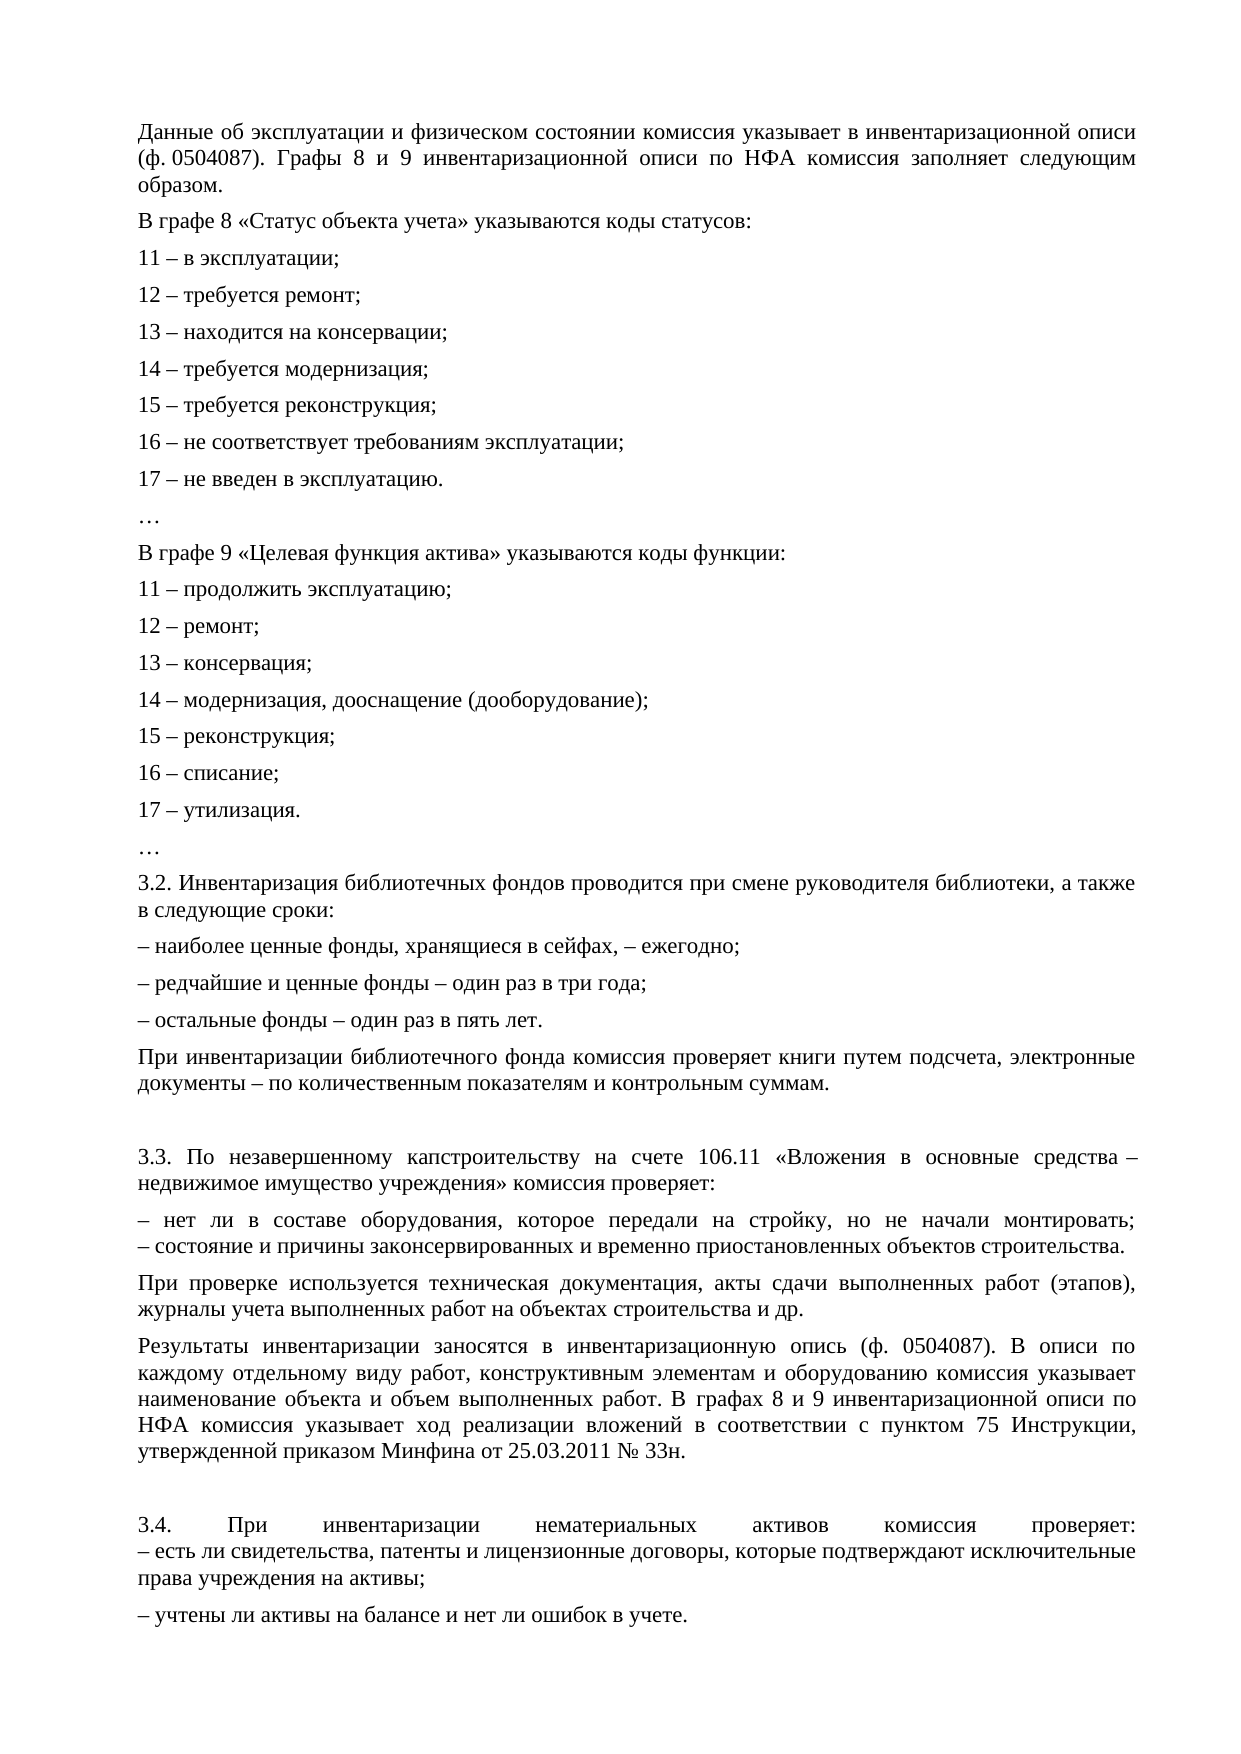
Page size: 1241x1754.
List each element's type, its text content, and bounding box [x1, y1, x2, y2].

text … [138, 833, 1137, 859]
text – учтены ли активы на балансе и нет ли ошибок в учете. [138, 1601, 1137, 1627]
text – редчайшие и ценные фонды – один раз в три года; [138, 969, 1137, 996]
text 3.4. При инвентаризации нематериальных активов комиссия проверяет: – есть ли свидетельства, патенты и лицензионные договоры, которые подтверждают исключительные права учреждения на активы; [138, 1511, 1137, 1590]
text – нет ли в составе оборудования, которое передали на стройку, но не начали монтировать; – состояние и причины законсервированных и временно приостановленных объектов строительства. [138, 1206, 1137, 1259]
text 16 – не соответствует требованиям эксплуатации; [138, 428, 1137, 454]
text 15 – требуется реконструкция; [138, 391, 1137, 418]
text Результаты инвентаризации заносятся в инвентаризационную опись (ф. 0504087). В описи по каждому отдельному виду работ, конструктивным элементам и оборудованию комиссия указывает наименование объекта и объем выполненных работ. В графах 8 и 9 инвентаризационной описи по НФА комиссия указывает ход реализации вложений в соответствии с пунктом 75 Инструкции, утвержденной приказом Минфина от 25.03.2011 № 33н. [138, 1332, 1137, 1464]
text В графе 9 «Целевая функция актива» указываются коды функции: [138, 538, 1137, 565]
text 17 – не введен в эксплуатацию. [138, 465, 1137, 491]
text 12 – требуется ремонт; [138, 281, 1137, 307]
text В графе 8 «Статус объекта учета» указываются коды статусов: [138, 208, 1137, 234]
text При проверке используется техническая документация, акты сдачи выполненных работ (этапов), журналы учета выполненных работ на объектах строительства и др. [138, 1269, 1137, 1322]
text Данные об эксплуатации и физическом состоянии комиссия указывает в инвентаризационной описи (ф. 0504087). Графы 8 и 9 инвентаризационной описи по НФА комиссия заполняет следующим образом. [138, 118, 1137, 197]
text 11 – в эксплуатации; [138, 244, 1137, 271]
text 14 – требуется модернизация; [138, 355, 1137, 381]
text 11 – продолжить эксплуатацию; [138, 575, 1137, 602]
text 12 – ремонт; [138, 612, 1137, 638]
text 3.3. По незавершенному капстроительству на счете 106.11 «Вложения в основные средства – недвижимое имущество учреждения» комиссия проверяет: [138, 1143, 1137, 1196]
text … [138, 502, 1137, 528]
text 15 – реконструкция; [138, 722, 1137, 749]
text 13 – консервация; [138, 649, 1137, 675]
text При инвентаризации библиотечного фонда комиссия проверяет книги путем подсчета, электронные документы – по количественным показателям и контрольным суммам. [138, 1043, 1137, 1096]
text – наиболее ценные фонды, хранящиеся в сейфах, – ежегодно; [138, 933, 1137, 959]
text 16 – списание; [138, 759, 1137, 786]
text 13 – находится на консервации; [138, 318, 1137, 344]
text 3.2. Инвентаризация библиотечных фондов проводится при смене руководителя библиотеки, а также в следующие сроки: [138, 869, 1137, 922]
text 14 – модернизация, дооснащение (дооборудование); [138, 686, 1137, 712]
text – остальные фонды – один раз в пять лет. [138, 1006, 1137, 1032]
text 17 – утилизация. [138, 796, 1137, 822]
